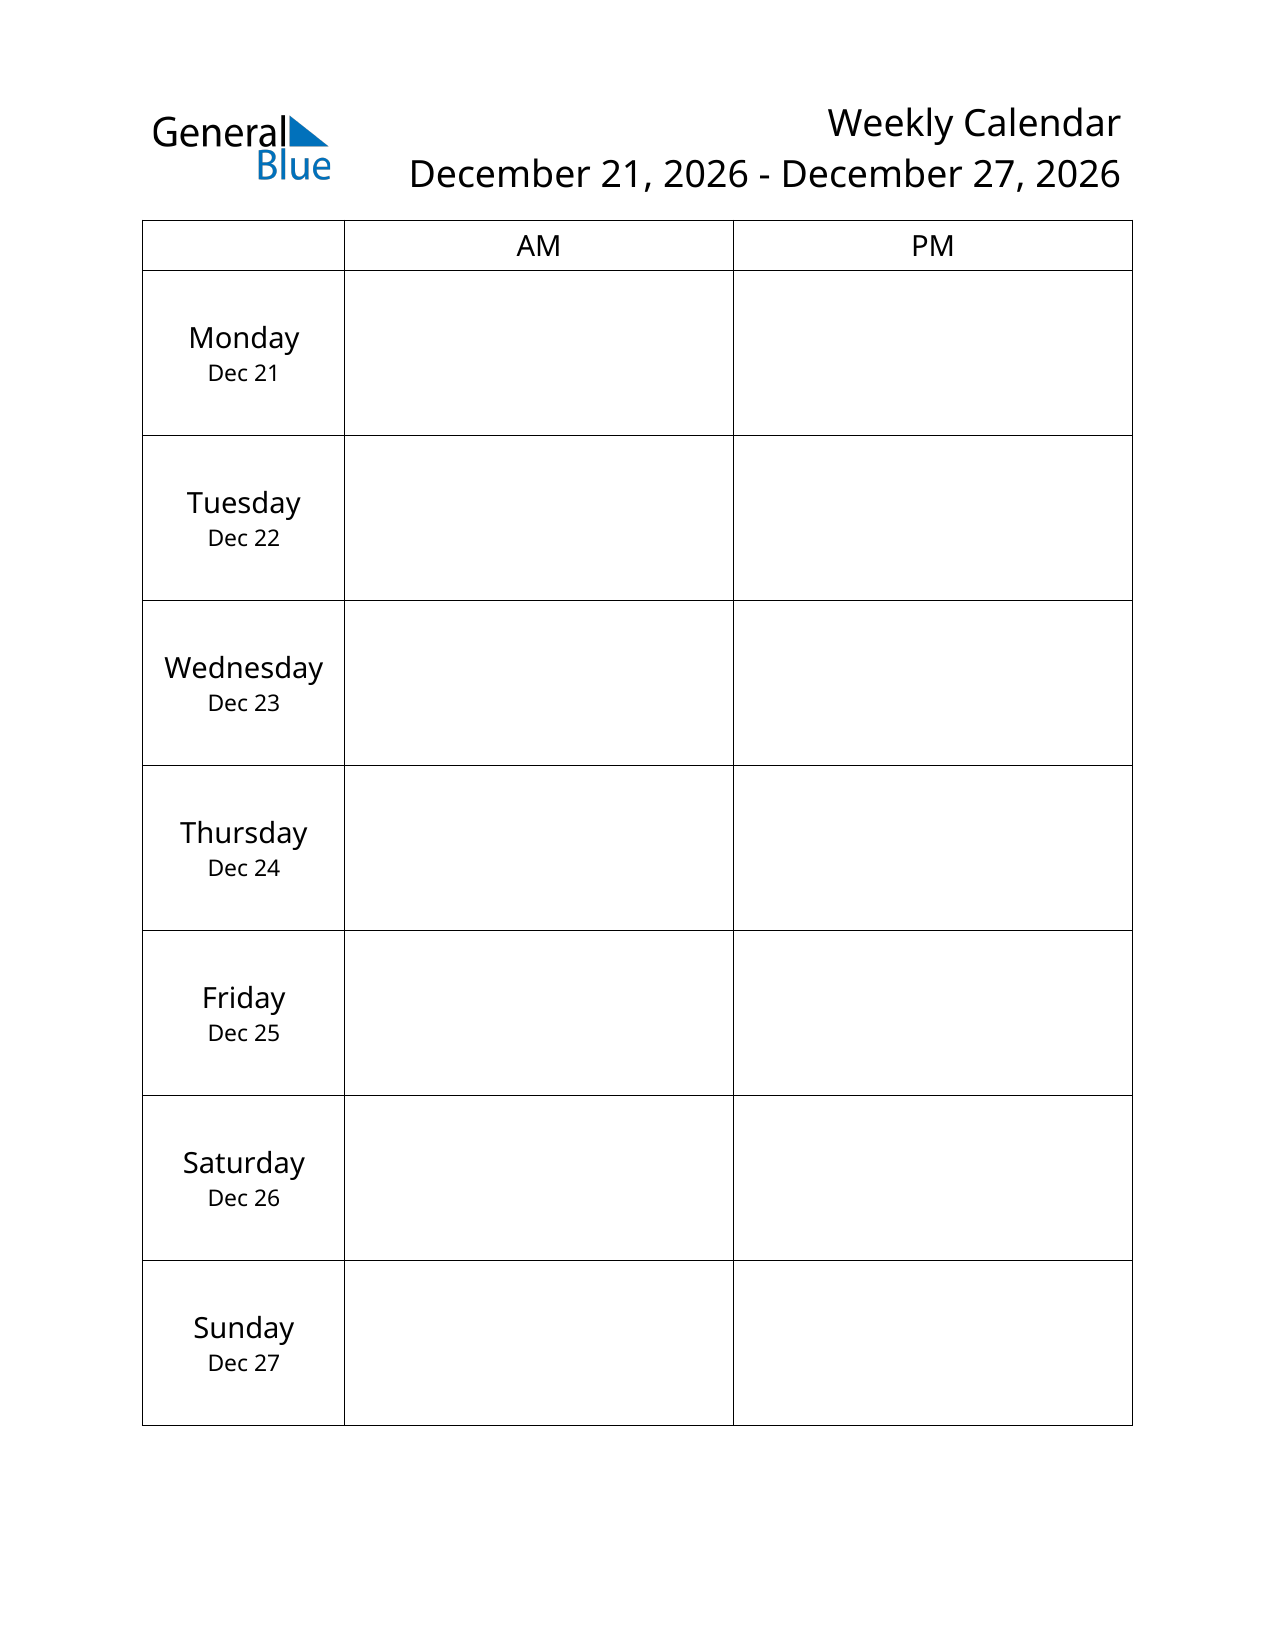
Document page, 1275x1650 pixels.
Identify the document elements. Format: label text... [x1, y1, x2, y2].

table_cell Wednesday Dec 23 [143, 601, 344, 765]
table_cell [345, 1096, 733, 1260]
table_cell [345, 271, 733, 435]
table_cell [734, 931, 1132, 1095]
table_cell PM [734, 221, 1132, 270]
table_cell Tuesday Dec 22 [143, 436, 344, 600]
table_cell [143, 221, 344, 270]
picture [153, 115, 331, 180]
table_cell Monday Dec 21 [143, 271, 344, 435]
table_cell [734, 436, 1132, 600]
table_header [143, 75, 345, 219]
table_cell [734, 1261, 1132, 1425]
table_cell [345, 766, 733, 930]
table_cell [734, 601, 1132, 765]
table_cell [734, 766, 1132, 930]
table_cell [345, 436, 733, 600]
table_cell Sunday Dec 27 [143, 1261, 344, 1425]
table_header Weekly Calendar December 21, 2026 - December 27, 2026 [345, 75, 1132, 219]
table_cell [345, 601, 733, 765]
table_cell [734, 271, 1132, 435]
table_cell Friday Dec 25 [143, 931, 344, 1095]
table_cell [734, 1096, 1132, 1260]
table_cell Saturday Dec 26 [143, 1096, 344, 1260]
table_cell Thursday Dec 24 [143, 766, 344, 930]
table_cell AM [345, 221, 733, 270]
table_cell [345, 931, 733, 1095]
table_cell [345, 1261, 733, 1425]
